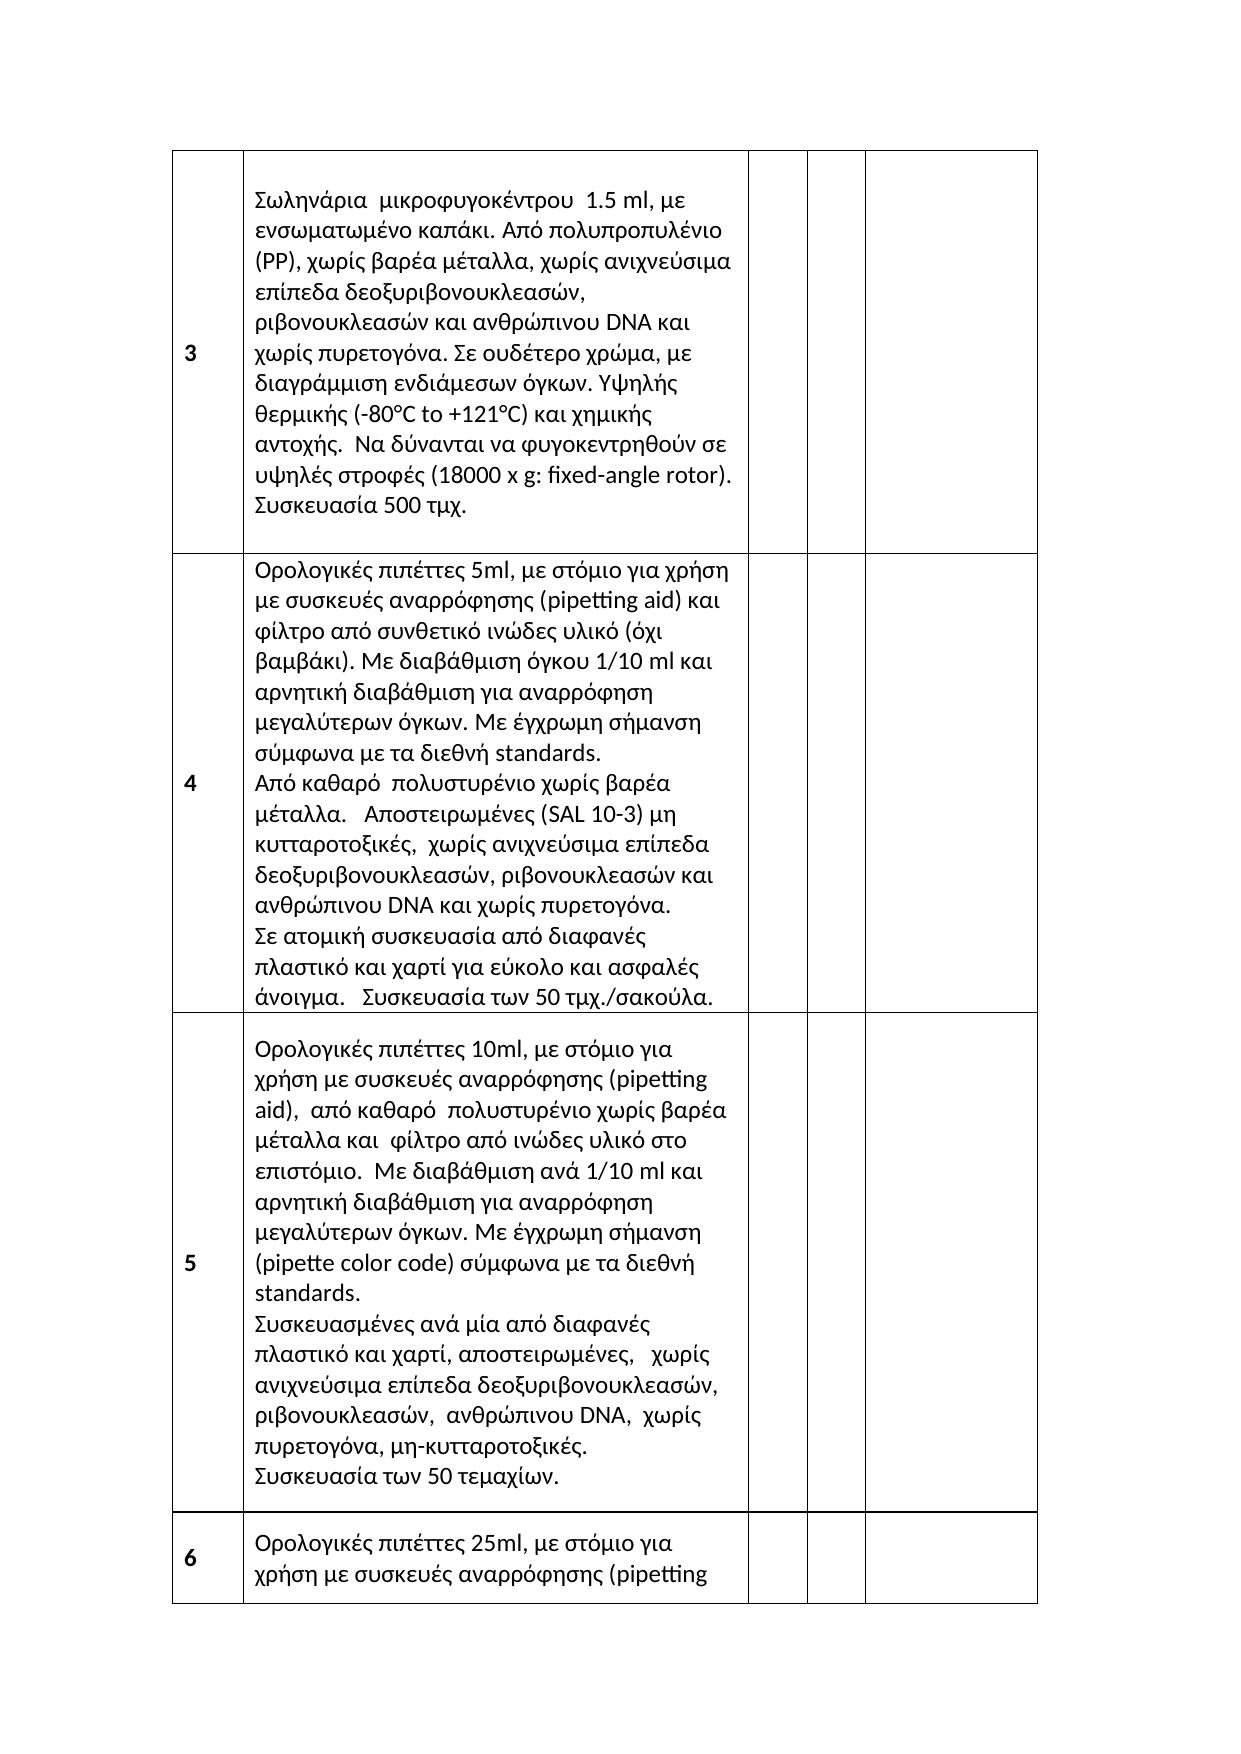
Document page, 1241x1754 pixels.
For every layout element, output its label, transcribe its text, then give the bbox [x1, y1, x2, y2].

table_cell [244, 1513, 748, 1603]
table_cell [866, 1513, 1037, 1603]
table_cell Ορολογικές πιπέττες 5ml, με στόμιο για χρήση με συσκευές αναρρόφησης (pipetting aid) και φίλτρο από συνθετικό ινώδες υλικό (όχι βαμβάκι). Με διαβάθμιση όγκου 1/10 ml και αρνητική διαβάθμιση για αναρρόφηση μεγαλύτερων όγκων. Με έγχρωμη σήμανση σύμφωνα με τα διεθνή standards. Από καθαρό πολυστυρένιο χωρίς βαρέα μέταλλα. Αποστειρωμένες (SAL 10-3) μη κυτταροτοξικές, χωρίς ανιχνεύσιμα επίπεδα δεοξυριβονουκλεασών, ριβονουκλεασών και ανθρώπινου DNA και χωρίς πυρετογόνα. Σε ατομική συσκευασία από διαφανές πλαστικό και χαρτί για εύκολο και ασφαλές άνοιγμα. Συσκευασία των 50 τμχ./σακούλα. [244, 554, 748, 1012]
table_cell [808, 1013, 865, 1511]
table_cell [749, 151, 807, 553]
table_cell 6 [173, 1513, 243, 1603]
table_cell [749, 1513, 807, 1603]
table_cell [808, 554, 865, 1012]
table_cell [866, 151, 1037, 553]
table_cell 3 [173, 151, 243, 553]
table_cell [749, 554, 807, 1012]
table_cell [866, 1013, 1037, 1511]
table_cell 5 [173, 1013, 243, 1511]
table_cell 4 [173, 554, 243, 1012]
table_cell [866, 554, 1037, 1012]
table_cell Σωληνάρια μικροφυγοκέντρου 1.5 ml, με ενσωματωμένο καπάκι. Aπό πολυπροπυλένιο (PP), χωρίς βαρέα μέταλλα, χωρίς ανιχνεύσιμα επίπεδα δεοξυριβονουκλεασών, ριβονουκλεασών και ανθρώπινου DNA και χωρίς πυρετογόνα. Σε ουδέτερο χρώμα, με διαγράμμιση ενδιάμεσων όγκων. Υψηλής θερμικής (-80°C to +121°C) και χημικής αντοχής. Να δύνανται να φυγοκεντρηθούν σε υψηλές στροφές (18000 x g: fixed-angle rotor). Συσκευασία 500 τμχ. [244, 151, 748, 553]
table_cell [749, 1013, 807, 1511]
table_cell [808, 1513, 865, 1603]
table_cell Ορολογικές πιπέττες 10ml, με στόμιο για χρήση με συσκευές αναρρόφησης (pipetting aid), από καθαρό πολυστυρένιο χωρίς βαρέα μέταλλα και φίλτρο από ινώδες υλικό στο επιστόμιο. Με διαβάθμιση ανά 1/10 ml και αρνητική διαβάθμιση για αναρρόφηση μεγαλύτερων όγκων. Με έγχρωμη σήμανση (pipette color code) σύμφωνα με τα διεθνή standards. Συσκευασμένες ανά μία από διαφανές πλαστικό και χαρτί, αποστειρωμένες, χωρίς ανιχνεύσιμα επίπεδα δεοξυριβονουκλεασών, ριβονουκλεασών, ανθρώπινου DNA, χωρίς πυρετογόνα, μη-κυτταροτοξικές. Συσκευασία των 50 τεμαχίων. [244, 1013, 748, 1511]
table_cell [808, 151, 865, 553]
